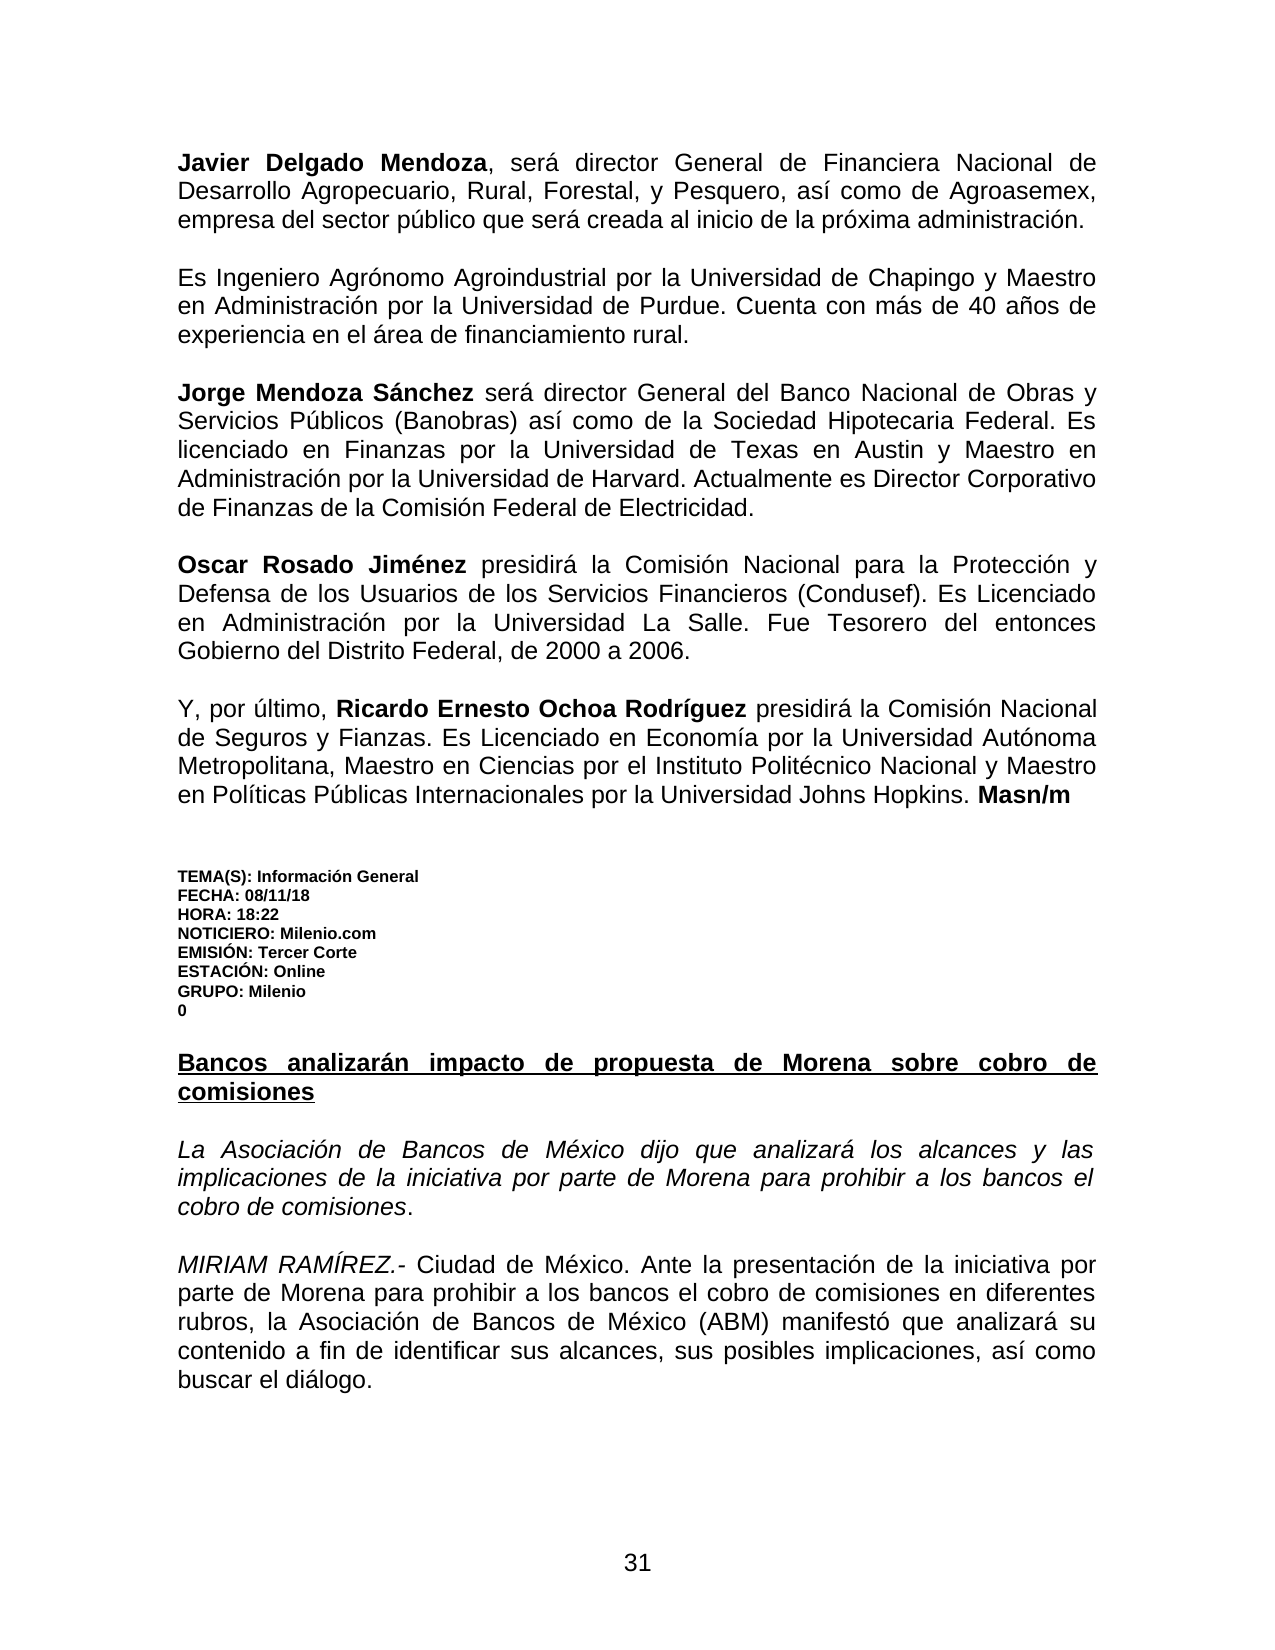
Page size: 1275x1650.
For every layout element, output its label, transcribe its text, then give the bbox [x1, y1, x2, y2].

text TEMA(S): Información General [177, 866, 1098, 886]
text Y, por último, Ricardo Ernesto Ochoa Rodríguez presidirá la Comisión Nacional de Seguros y Fianzas. Es Licenciado en Economía por la Universidad Autónoma Metropolitana, Maestro en Ciencias por el Instituto Politécnico Nacional y Maestro en Políticas Públicas Internacionales por la Universidad Johns Hopkins. Masn/m [177, 694, 1098, 809]
text Bancos analizarán impacto de propuesta de Morena sobre cobro de comisiones [177, 1048, 1098, 1073]
text 0 [177, 1001, 1098, 1020]
text Javier Delgado Mendoza, será director General de Financiera Nacional de Desarrollo Agropecuario, Rural, Forestal, y Pesquero, así como de Agroasemex, empresa del sector público que será creada al inicio de la próxima administración. [177, 148, 1098, 234]
text MIRIAM RAMÍREZ.- Ciudad de México. Ante la presentación de la iniciativa por parte de Morena para prohibir a los bancos el cobro de comisiones en diferentes rubros, la Asociación de Bancos de México (ABM) manifestó que analizará su contenido a fin de identificar sus alcances, sus posibles implicaciones, así como buscar el diálogo. [177, 1250, 1098, 1393]
text NOTICIERO: Milenio.com [177, 924, 1098, 943]
text La Asociación de Bancos de México dijo que analizará los alcances y las implicaciones de la iniciativa por parte de Morena para prohibir a los bancos el cobro de comisiones. [177, 1135, 1098, 1221]
text Es Ingeniero Agrónomo Agroindustrial por la Universidad de Chapingo y Maestro en Administración por la Universidad de Purdue. Cuenta con más de 40 años de experiencia en el área de financiamiento rural. [177, 263, 1098, 349]
text Jorge Mendoza Sánchez será director General del Banco Nacional de Obras y Servicios Públicos (Banobras) así como de la Sociedad Hipotecaria Federal. Es licenciado en Finanzas por la Universidad de Texas en Austin y Maestro en Administración por la Universidad de Harvard. Actualmente es Director Corporativo de Finanzas de la Comisión Federal de Electricidad. [177, 378, 1098, 521]
text Oscar Rosado Jiménez presidirá la Comisión Nacional para la Protección y Defensa de los Usuarios de los Servicios Financieros (Condusef). Es Licenciado en Administración por la Universidad La Salle. Fue Tesorero del entonces Gobierno del Distrito Federal, de 2000 a 2006. [177, 550, 1098, 665]
text FECHA: 08/11/18 [177, 886, 1098, 905]
text GRUPO: Milenio [177, 981, 1098, 1001]
text ESTACIÓN: Online [177, 962, 1098, 981]
text Bancos analizarán impacto de propuesta de Morena sobre cobro de comisiones [177, 1074, 1098, 1106]
text EMISIÓN: Tercer Corte [177, 943, 1098, 962]
text HORA: 18:22 [177, 905, 1098, 924]
